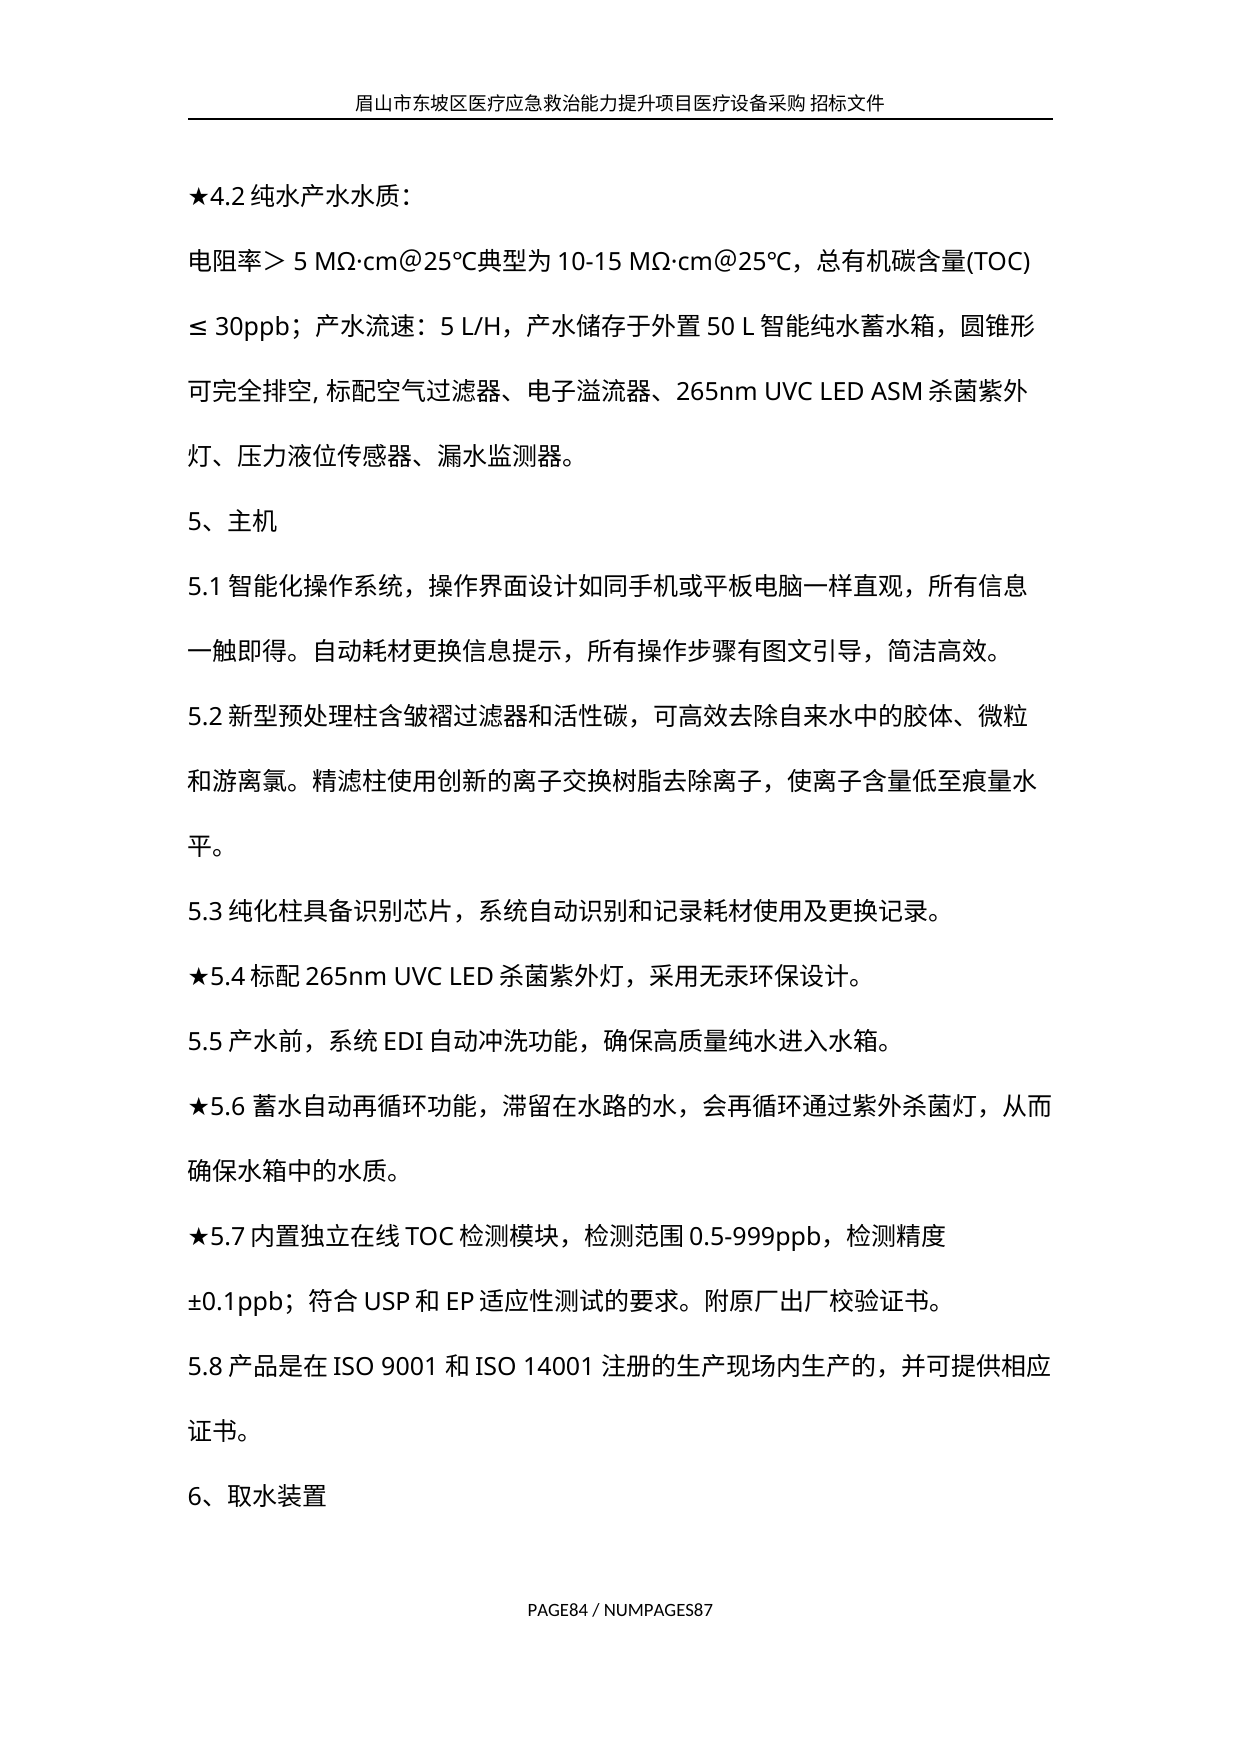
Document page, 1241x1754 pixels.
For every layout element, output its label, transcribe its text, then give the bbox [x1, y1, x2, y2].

text ★5.6 蓄水自动再循环功能，滞留在水路的水，会再循环通过紫外杀菌灯，从而确保水箱中的水质。 [187, 1072, 1053, 1202]
text 电阻率＞ 5 MΩ·cm＠25℃典型为10-15 MΩ·cm＠25℃，总有机碳含量(TOC) ≤ 30ppb；产水流速：5 L/H，产水储存于外置50 L智能纯水蓄水箱，圆锥形可完全排空, 标配空气过滤器、电子溢流器、265nm UVC LED ASM杀菌紫外灯、压力液位传感器、漏水监测器。 [187, 227, 1053, 487]
text 5、主机 [187, 487, 1053, 552]
text 5.2新型预处理柱含皱褶过滤器和活性碳，可高效去除自来水中的胶体、微粒和游离氯。精滤柱使用创新的离子交换树脂去除离子，使离子含量低至痕量水平。 [187, 682, 1053, 877]
text ★5.7内置独立在线TOC检测模块，检测范围0.5-999ppb，检测精度±0.1ppb；符合USP和EP适应性测试的要求。附原厂出厂校验证书。 [187, 1202, 1053, 1332]
text 5.3纯化柱具备识别芯片，系统自动识别和记录耗材使用及更换记录。 [187, 877, 1053, 942]
text 6、取水装置 [187, 1462, 1053, 1527]
text 5.8产品是在ISO 9001 和ISO 14001 注册的生产现场内生产的，并可提供相应证书。 [187, 1332, 1053, 1462]
text 5.1智能化操作系统，操作界面设计如同手机或平板电脑一样直观，所有信息一触即得。自动耗材更换信息提示，所有操作步骤有图文引导，简洁高效。 [187, 552, 1053, 682]
text ★4.2纯水产水水质： [187, 162, 1053, 227]
text ★5.4标配265nm UVC LED杀菌紫外灯，采用无汞环保设计。 [187, 942, 1053, 1007]
text 5.5产水前，系统EDI自动冲洗功能，确保高质量纯水进入水箱。 [187, 1007, 1053, 1072]
